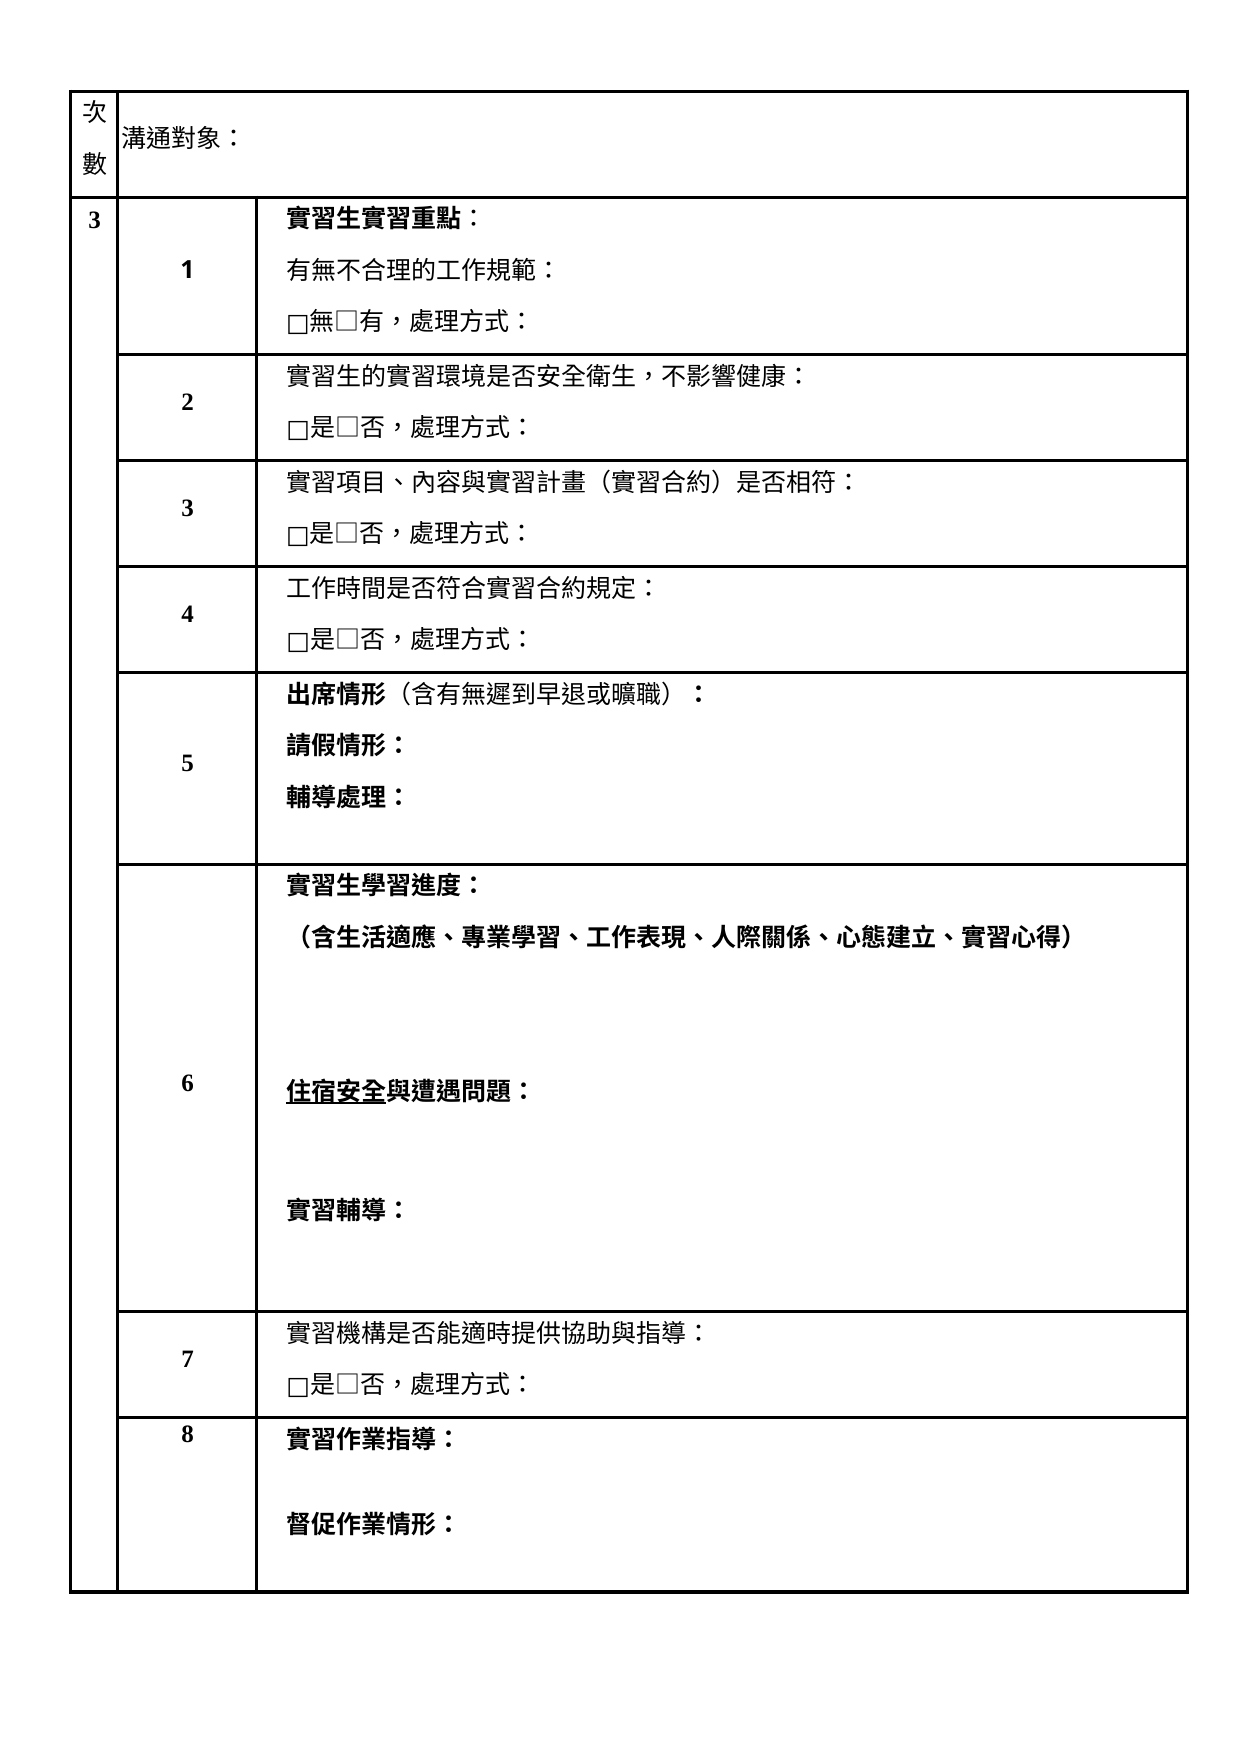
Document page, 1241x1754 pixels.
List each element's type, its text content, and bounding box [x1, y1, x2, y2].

table_cell 8 [119, 1419, 255, 1590]
table_cell 實習項目、內容與實習計畫（實習合約）是否相符： □是□否，處理方式： [258, 462, 1186, 565]
table_cell 6 [119, 866, 255, 1310]
table_cell 實習機構是否能適時提供協助與指導： □是□否，處理方式： [258, 1313, 1186, 1416]
table_cell 5 [119, 674, 255, 863]
table_cell 實習作業指導： 督促作業情形： [258, 1419, 1186, 1590]
table_cell 1 [119, 199, 255, 353]
table_cell 2 [119, 356, 255, 459]
table_cell 實習生的實習環境是否安全衛生，不影響健康： □是□否，處理方式： [258, 356, 1186, 459]
table_cell 次數 [72, 93, 116, 196]
table_cell 溝通對象： [119, 93, 1186, 196]
table_cell 出席情形（含有無遲到早退或曠職）： 請假情形： 輔導處理： [258, 674, 1186, 863]
table_cell 3 [72, 199, 116, 1590]
table_cell 實習生實習重點： 有無不合理的工作規範： □無□有，處理方式： [258, 199, 1186, 353]
table_cell 4 [119, 568, 255, 671]
table_cell 實習生學習進度： （含生活適應、專業學習、工作表現、人際關係、心態建立、實習心得） 住宿安全與遭遇問題： 實習輔導： [258, 866, 1186, 1310]
table_cell 7 [119, 1313, 255, 1416]
table_cell 3 [119, 462, 255, 565]
table_cell 工作時間是否符合實習合約規定： □是□否，處理方式： [258, 568, 1186, 671]
